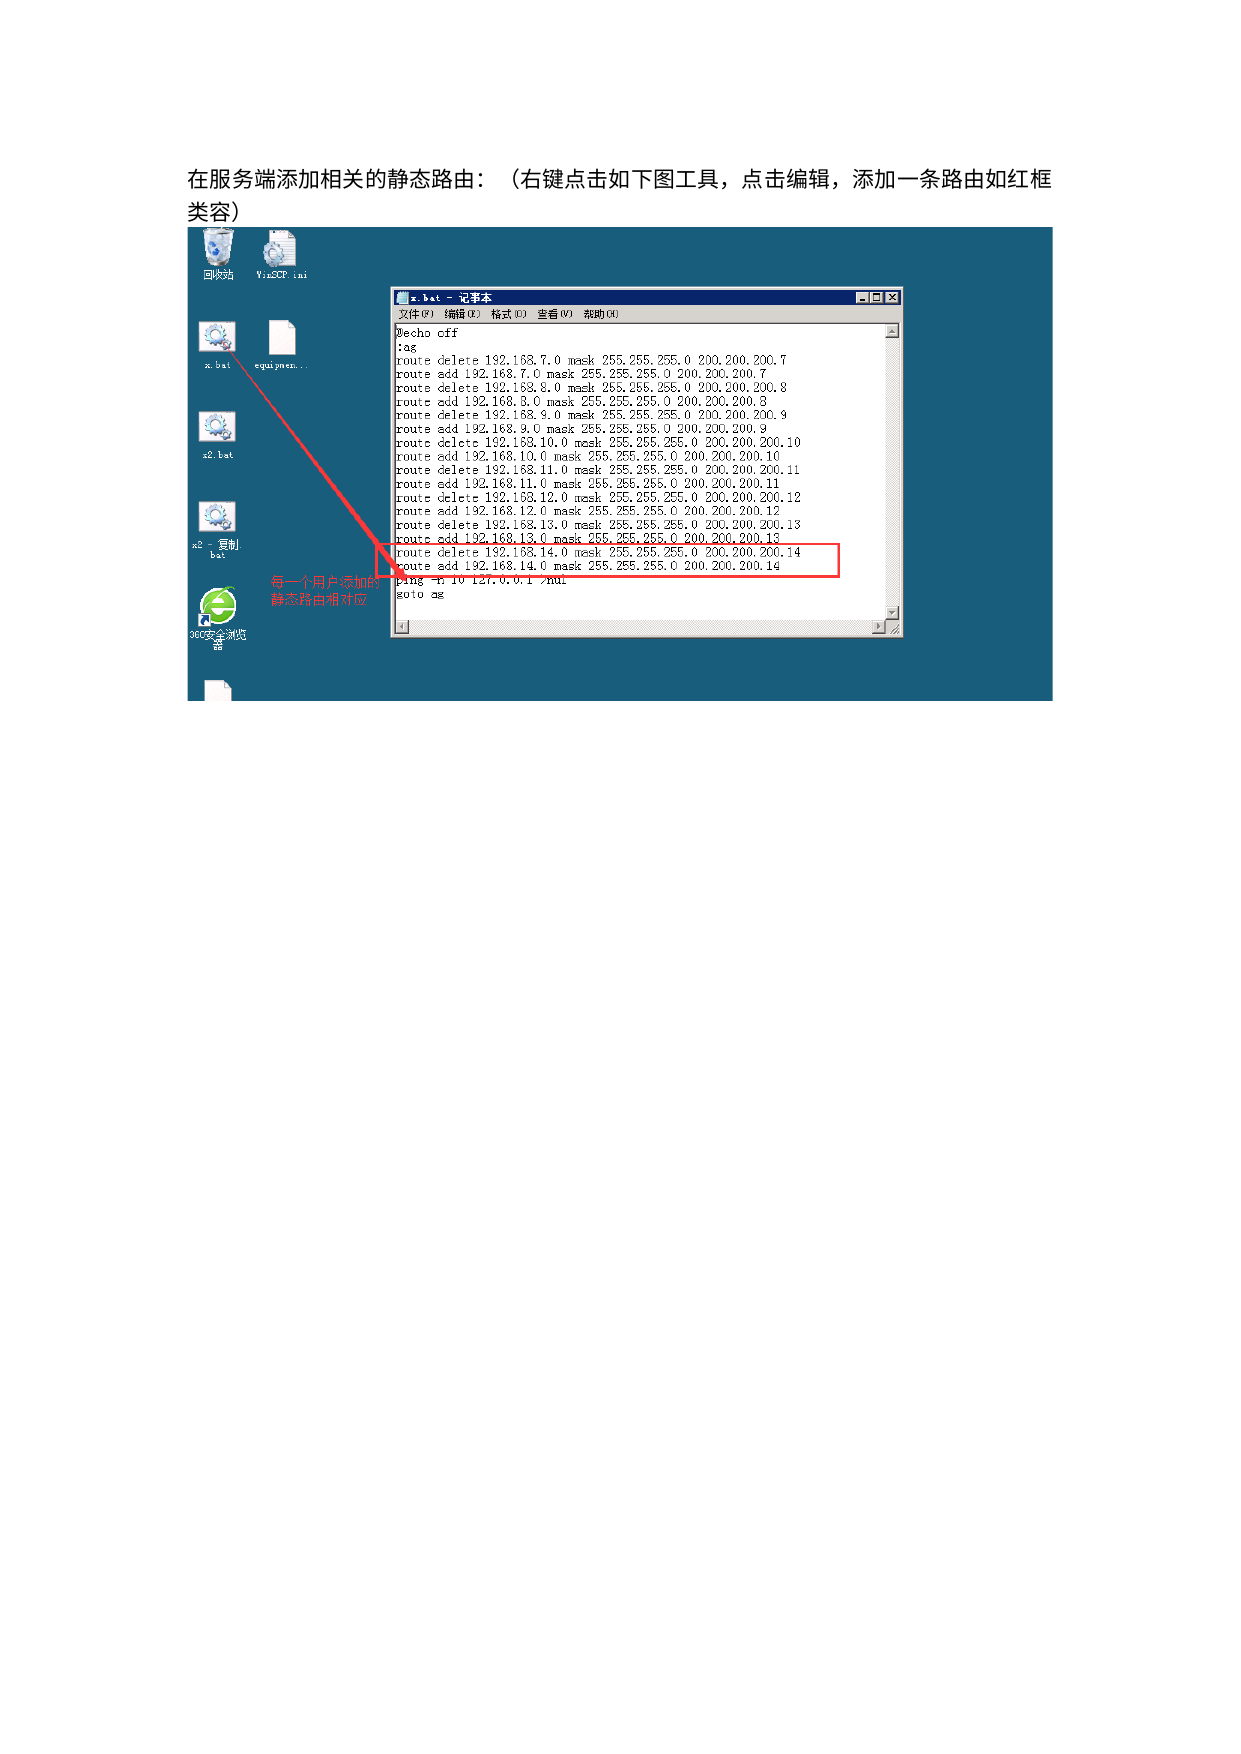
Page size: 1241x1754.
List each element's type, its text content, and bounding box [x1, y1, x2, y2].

picture [187, 227, 1053, 701]
text 在服务端添加相关的静态路由：（右键点击如下图工具，点击编辑，添加一条路由如红框类容） [187, 162, 1053, 227]
